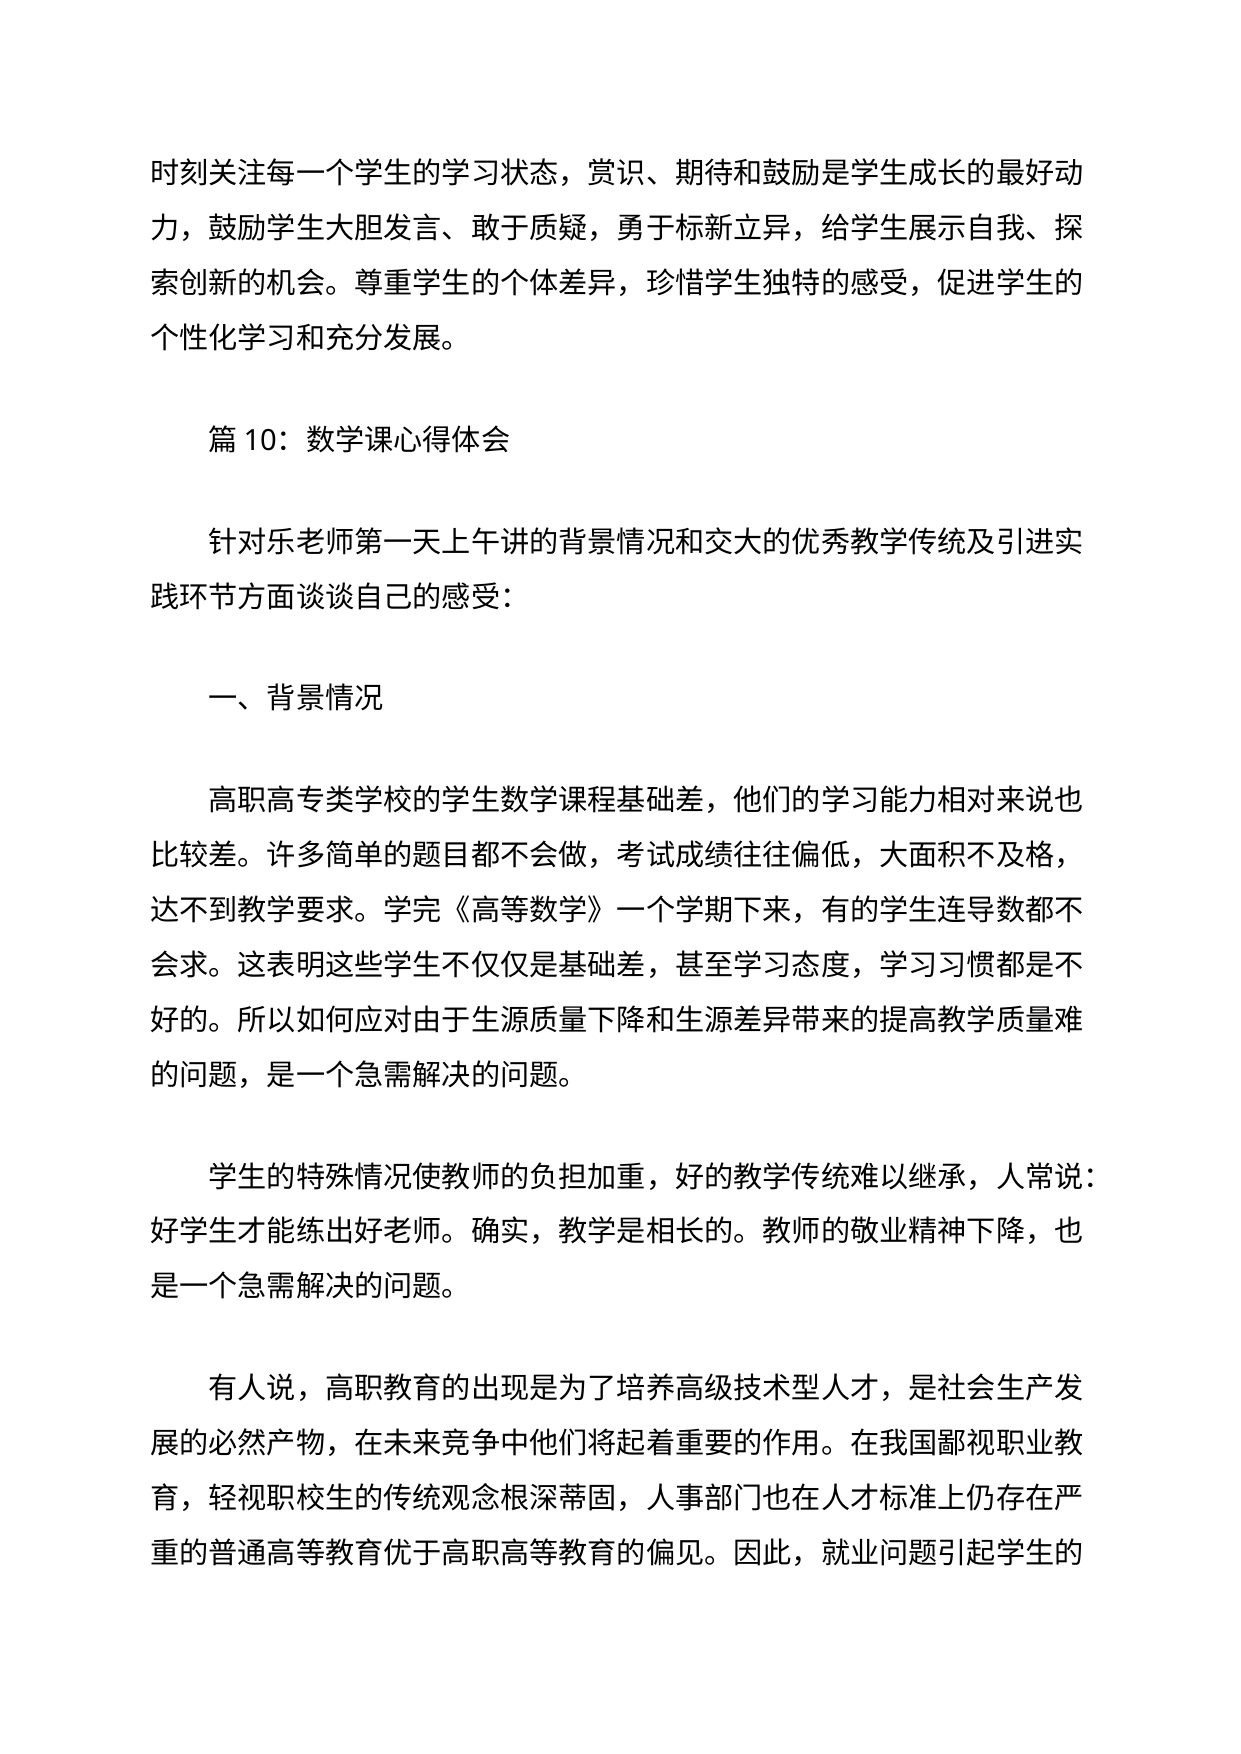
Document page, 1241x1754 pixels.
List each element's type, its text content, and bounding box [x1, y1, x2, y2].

text 高职高专类学校的学生数学课程基础差，他们的学习能力相对来说也比较差。许多简单的题目都不会做，考试成绩往往偏低，大面积不及格，达不到教学要求。学完《高等数学》一个学期下来，有的学生连导数都不会求。这表明这些学生不仅仅是基础差，甚至学习态度，学习习惯都是不好的。所以如何应对由于生源质量下降和生源差异带来的提高教学质量难的问题，是一个急需解决的问题。 [150, 777, 1090, 1094]
text 篇10：数学课心得体会 [150, 416, 1090, 459]
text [150, 1365, 1090, 1572]
text 针对乐老师第一天上午讲的背景情况和交大的优秀教学传统及引进实践环节方面谈谈自己的感受： [150, 518, 1090, 616]
text 一、背景情况 [150, 675, 1090, 717]
text 学生的特殊情况使教师的负担加重，好的教学传统难以继承，人常说：好学生才能练出好老师。确实，教学是相长的。教师的敬业精神下降，也是一个急需解决的问题。 [150, 1153, 1090, 1305]
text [150, 150, 1090, 357]
